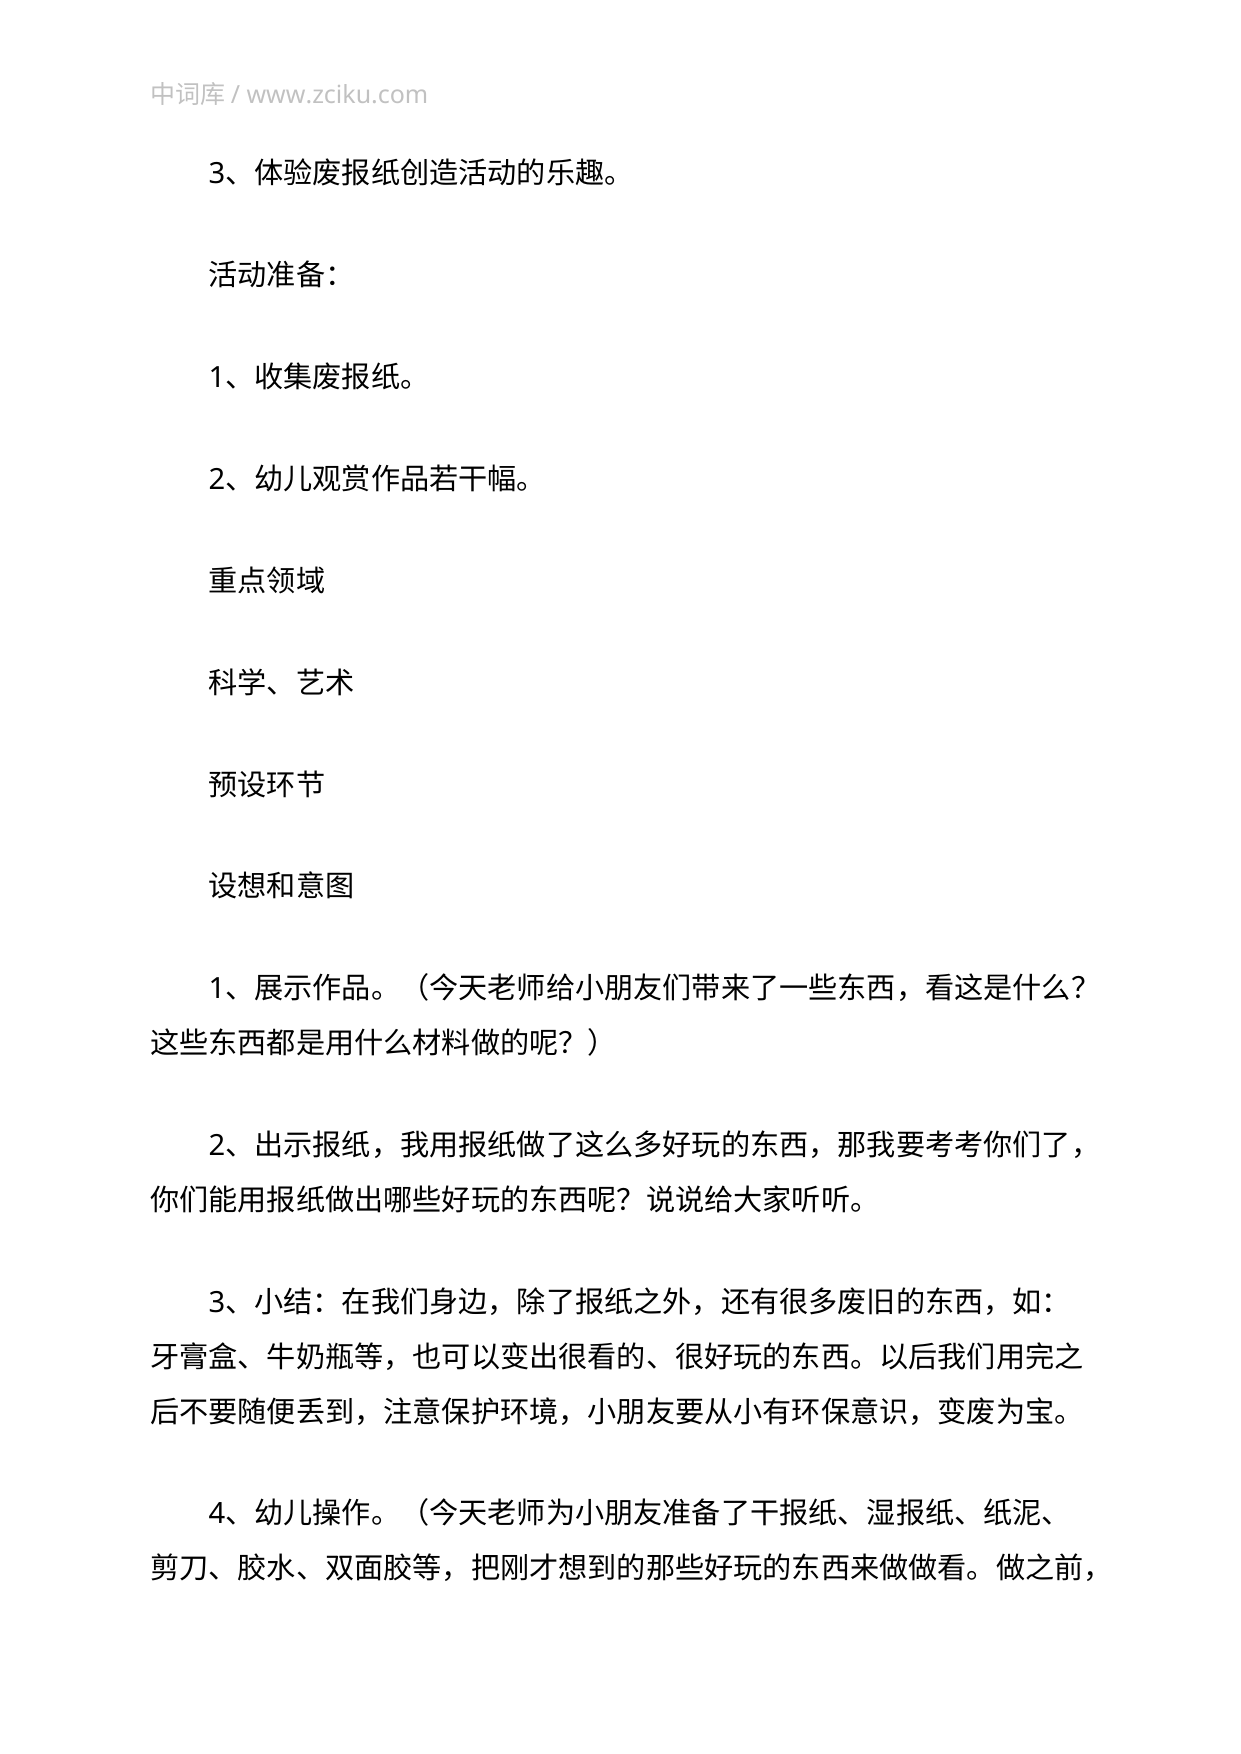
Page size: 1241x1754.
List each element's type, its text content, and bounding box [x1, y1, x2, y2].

text 3、体验废报纸创造活动的乐趣。 [150, 150, 1090, 192]
text 1、收集废报纸。 [150, 354, 1090, 396]
text 科学、艺术 [150, 659, 1090, 702]
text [150, 1490, 1090, 1587]
text 1、展示作品。（今天老师给小朋友们带来了一些东西，看这是什么？这些东西都是用什么材料做的呢？） [150, 965, 1090, 1062]
text 活动准备： [150, 252, 1090, 294]
text 2、出示报纸，我用报纸做了这么多好玩的东西，那我要考考你们了，你们能用报纸做出哪些好玩的东西呢？说说给大家听听。 [150, 1122, 1090, 1219]
text 3、小结：在我们身边，除了报纸之外，还有很多废旧的东西，如：牙膏盒、牛奶瓶等，也可以变出很看的、很好玩的东西。以后我们用完之后不要随便丢到，注意保护环境，小朋友要从小有环保意识，变废为宝。 [150, 1278, 1090, 1431]
text 重点领域 [150, 558, 1090, 600]
text 预设环节 [150, 761, 1090, 803]
text 2、幼儿观赏作品若干幅。 [150, 456, 1090, 498]
text 设想和意图 [150, 863, 1090, 905]
